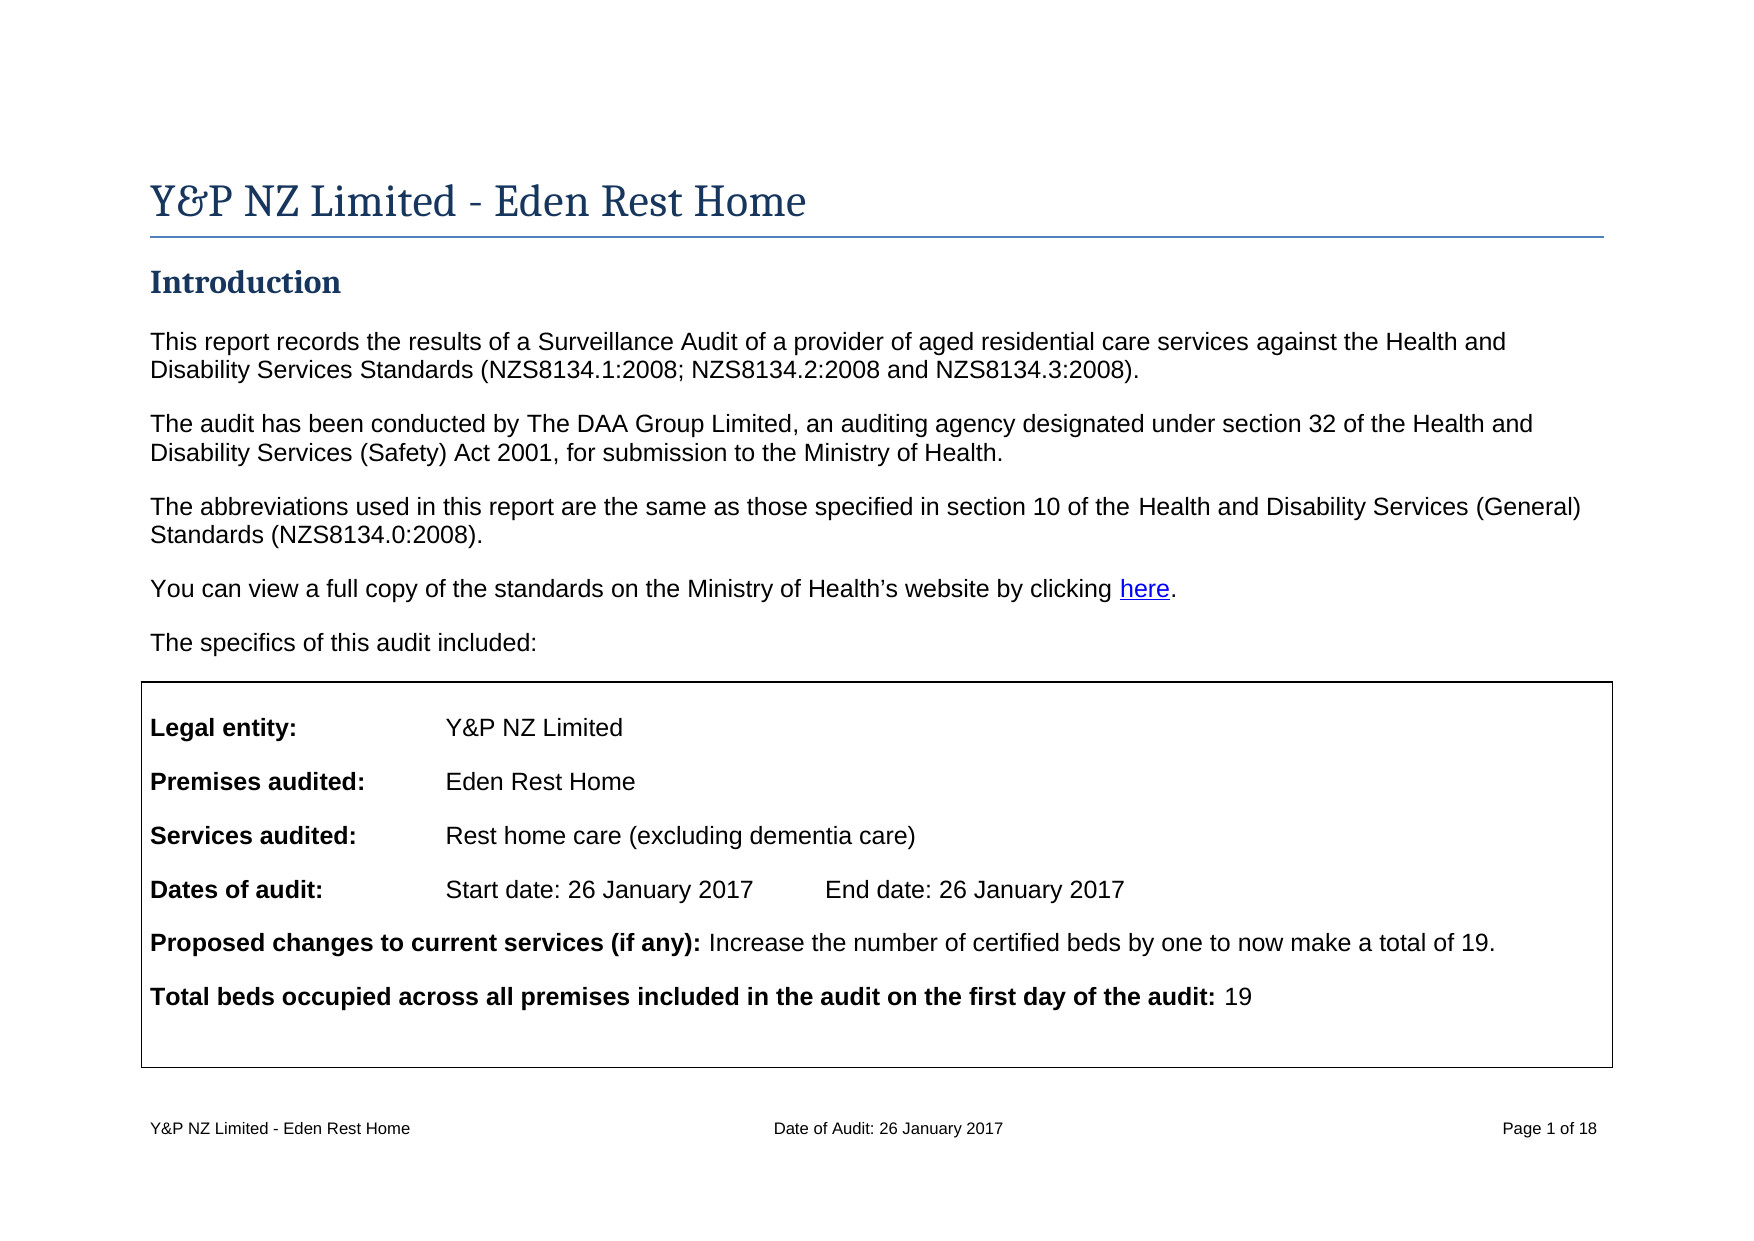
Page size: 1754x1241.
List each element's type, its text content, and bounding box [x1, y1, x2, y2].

text This report records the results of a Surveillance Audit of a provider of aged residential care services against the Health and Disability Services Standards (NZS8134.1:2008; NZS8134.2:2008 and NZS8134.3:2008). [150, 326, 1604, 384]
text Services audited: Rest home care (excluding dementia care) [142, 818, 1612, 849]
text The abbreviations used in this report are the same as those specified in section 10 of the Health and Disability Services (General) Standards (NZS8134.0:2008). [150, 491, 1604, 549]
text The audit has been conducted by The DAA Group Limited, an auditing agency designated under section 32 of the Health and Disability Services (Safety) Act 2001, for submission to the Ministry of Health. [150, 409, 1604, 466]
text Dates of audit: Start date: 26 January 2017 End date: 26 January 2017 [142, 871, 1612, 903]
text Total beds occupied across all premises included in the audit on the first day of the audit: 19 [142, 979, 1612, 1011]
text Premises audited: Eden Rest Home [142, 764, 1612, 796]
text Legal entity: Y&P NZ Limited [150, 713, 1604, 742]
text The specifics of this audit included: [150, 628, 1604, 656]
text Proposed changes to current services (if any): Increase the number of certified beds by one to now make a total of 19. [142, 925, 1612, 957]
subtitle Y&P NZ Limited - Eden Rest Home [150, 175, 1604, 236]
text You can view a full copy of the standards on the Ministry of Health’s website by clicking here. [150, 574, 1604, 603]
subtitle Introduction [150, 263, 1604, 301]
